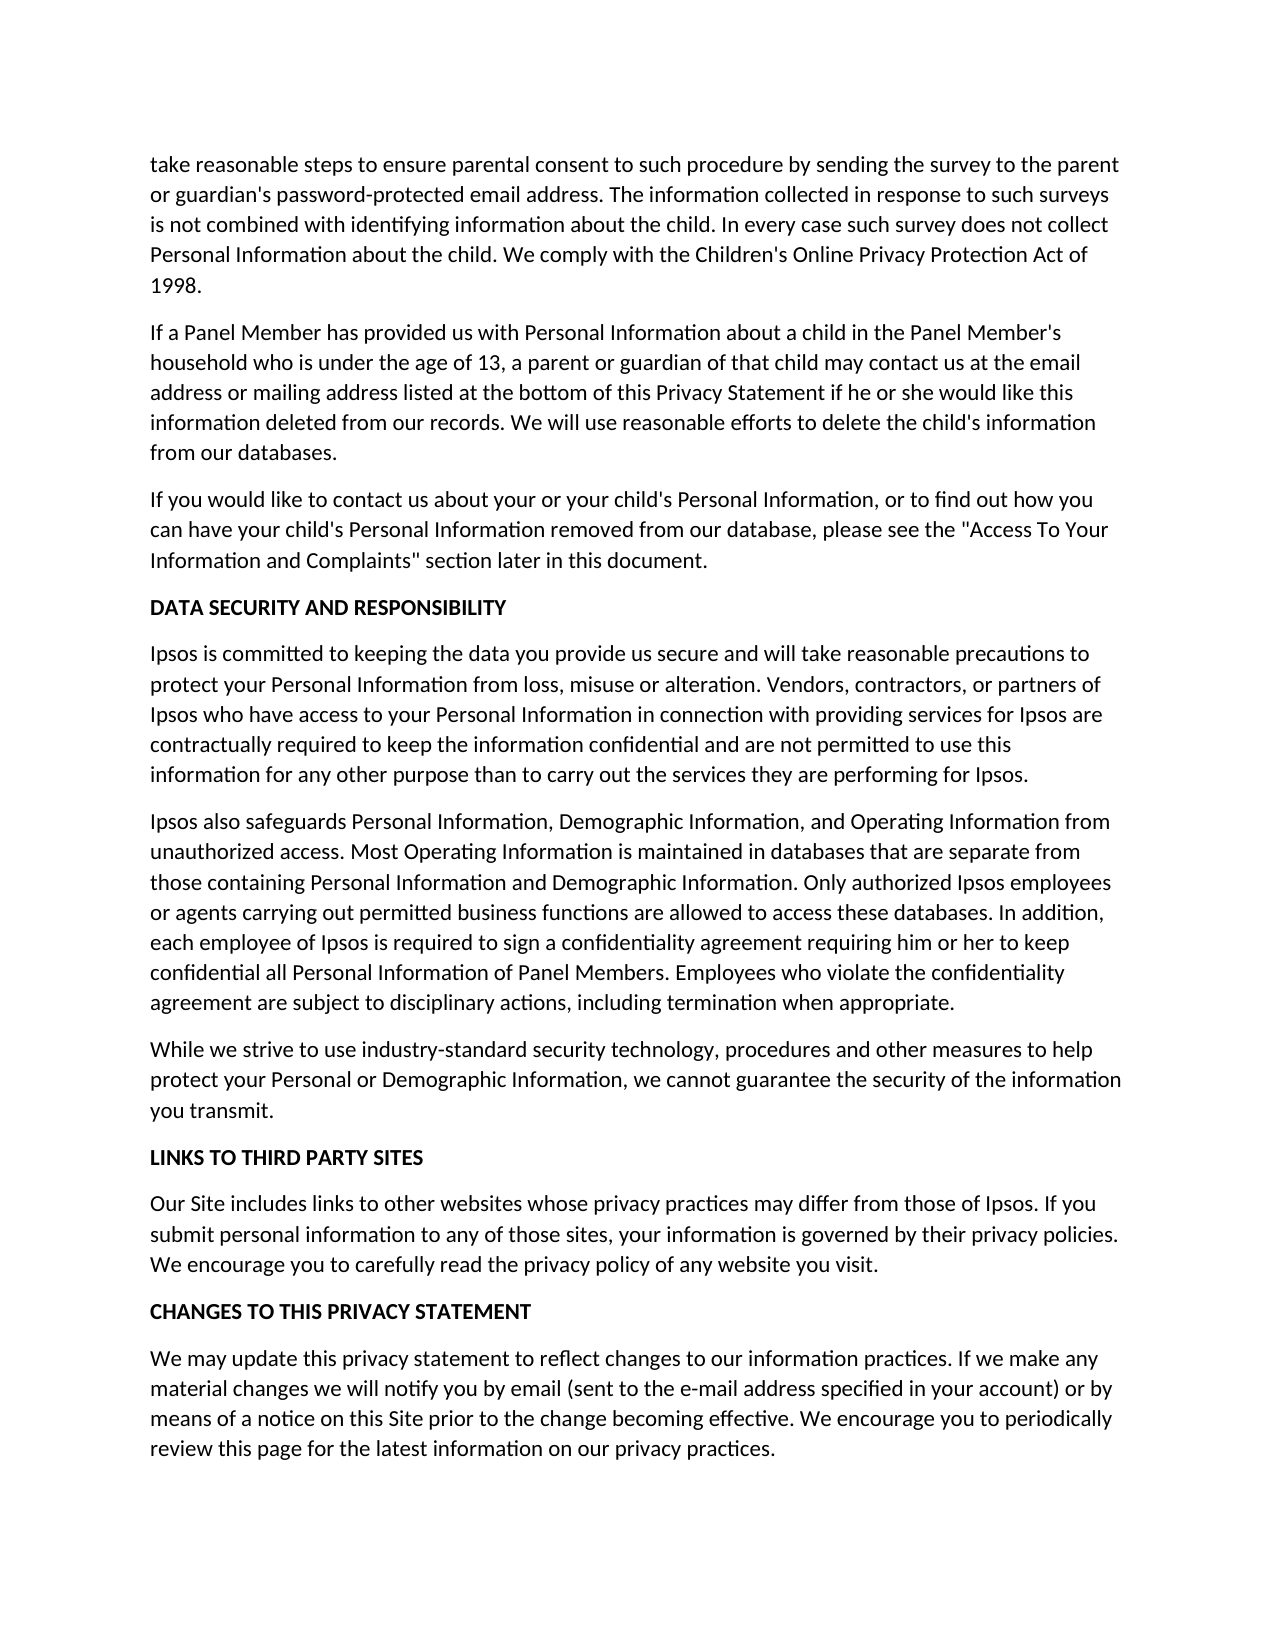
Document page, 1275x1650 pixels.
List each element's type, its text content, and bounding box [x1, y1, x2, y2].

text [150, 150, 1125, 299]
text Ipsos also safeguards Personal Information, Demographic Information, and Operating Information from unauthorized access. Most Operating Information is maintained in databases that are separate from those containing Personal Information and Demographic Information. Only authorized Ipsos employees or agents carrying out permitted business functions are allowed to access these databases. In addition, each employee of Ipsos is required to sign a confidentiality agreement requiring him or her to keep confidential all Personal Information of Panel Members. Employees who violate the confidentiality agreement are subject to disciplinary actions, including termination when appropriate. [150, 807, 1125, 1017]
text If a Panel Member has provided us with Personal Information about a child in the Panel Member's household who is under the age of 13, a parent or guardian of that child may contact us at the email address or mailing address listed at the bottom of this Privacy Statement if he or she would like this information deleted from our records. We will use reasonable efforts to delete the child's information from our databases. [150, 318, 1125, 467]
text We may update this privacy statement to reflect changes to our information practices. If we make any material changes we will notify you by email (sent to the e-mail address specified in your account) or by means of a notice on this Site prior to the change becoming effective. We encourage you to periodically review this page for the latest information on our privacy practices. [150, 1344, 1125, 1462]
text DATA SECURITY AND RESPONSIBILITY [150, 593, 1125, 621]
text Ipsos is committed to keeping the data you provide us secure and will take reasonable precautions to protect your Personal Information from loss, misuse or alteration. Vendors, contractors, or partners of Ipsos who have access to your Personal Information in connection with providing services for Ipsos are contractually required to keep the information confidential and are not permitted to use this information for any other purpose than to carry out the services they are performing for Ipsos. [150, 639, 1125, 788]
text While we strive to use industry-standard security technology, procedures and other measures to help protect your Personal or Demographic Information, we cannot guarantee the security of the information you transmit. [150, 1035, 1125, 1124]
text LINKS TO THIRD PARTY SITES [150, 1143, 1125, 1171]
text CHANGES TO THIS PRIVACY STATEMENT [150, 1297, 1125, 1325]
text Our Site includes links to other websites whose privacy practices may differ from those of Ipsos. If you submit personal information to any of those sites, your information is governed by their privacy policies. We encourage you to carefully read the privacy policy of any website you visit. [150, 1189, 1125, 1278]
text If you would like to contact us about your or your child's Personal Information, or to find out how you can have your child's Personal Information removed from our database, please see the "Access To Your Information and Complaints" section later in this document. [150, 485, 1125, 574]
